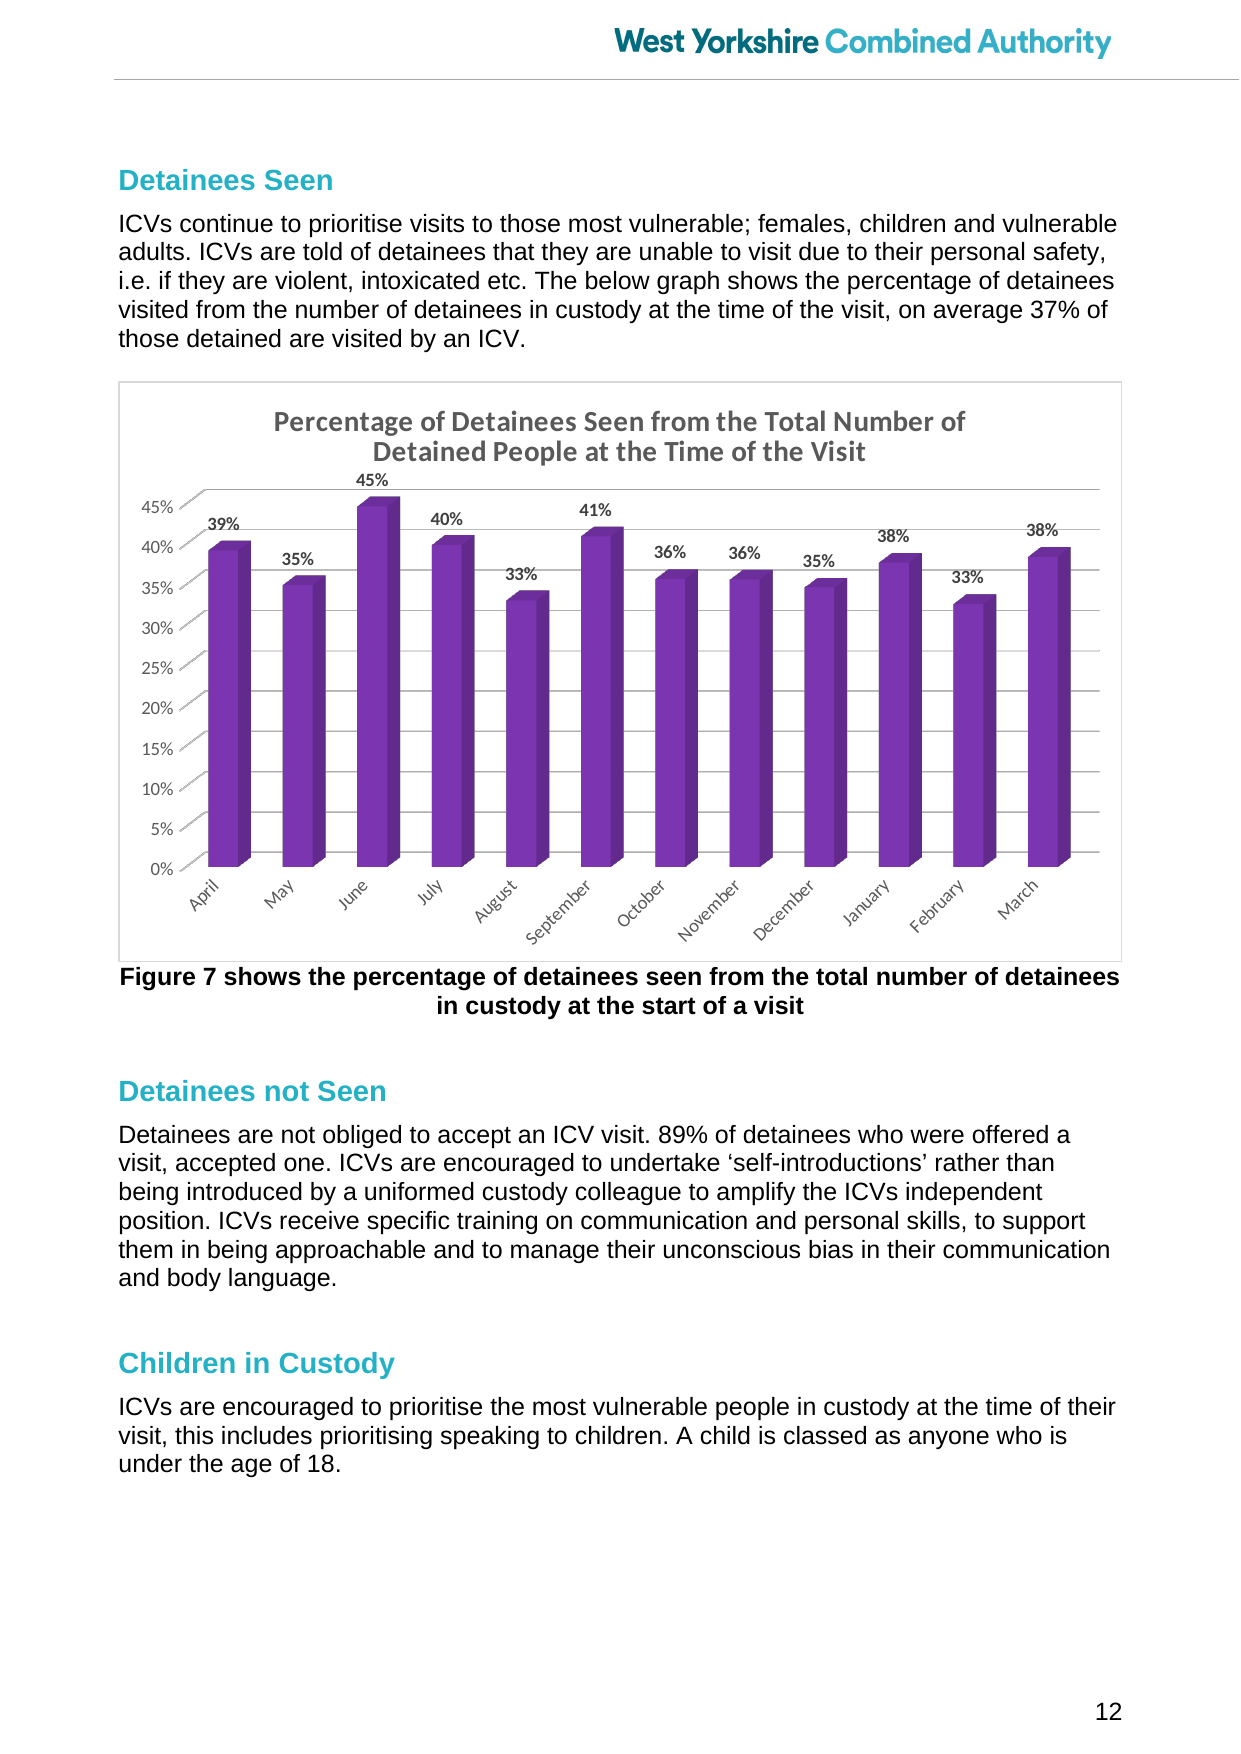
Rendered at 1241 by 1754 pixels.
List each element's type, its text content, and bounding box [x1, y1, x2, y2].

subtitle Detainees not Seen [118, 1073, 1122, 1107]
subtitle Children in Custody [118, 1346, 1122, 1379]
text ICVs are encouraged to prioritise the most vulnerable people in custody at the time of their visit, this includes prioritising speaking to children. A child is classed as anyone who is under the age of 18. [118, 1392, 1122, 1478]
picture [614, 28, 1112, 59]
text Detainees are not obliged to accept an ICV visit. 89% of detainees who were offered a visit, accepted one. ICVs are encouraged to undertake ‘self-introductions’ rather than being introduced by a uniformed custody colleague to amplify the ICVs independent position. ICVs receive specific training on communication and personal skills, to support them in being approachable and to manage their unconscious bias in their communication and body language. [118, 1119, 1122, 1292]
text Figure 7 shows the percentage of detainees seen from the total number of detainees in custody at the start of a visit [118, 962, 1122, 1020]
text ICVs continue to prioritise visits to those most vulnerable; females, children and vulnerable adults. ICVs are told of detainees that they are unable to visit due to their personal safety, i.e. if they are violent, intoxicated etc. The below graph shows the percentage of detainees visited from the number of detainees in custody at the time of the visit, on average 37% of those detained are visited by an ICV. [118, 208, 1122, 352]
subtitle Detainees Seen [118, 162, 1122, 196]
